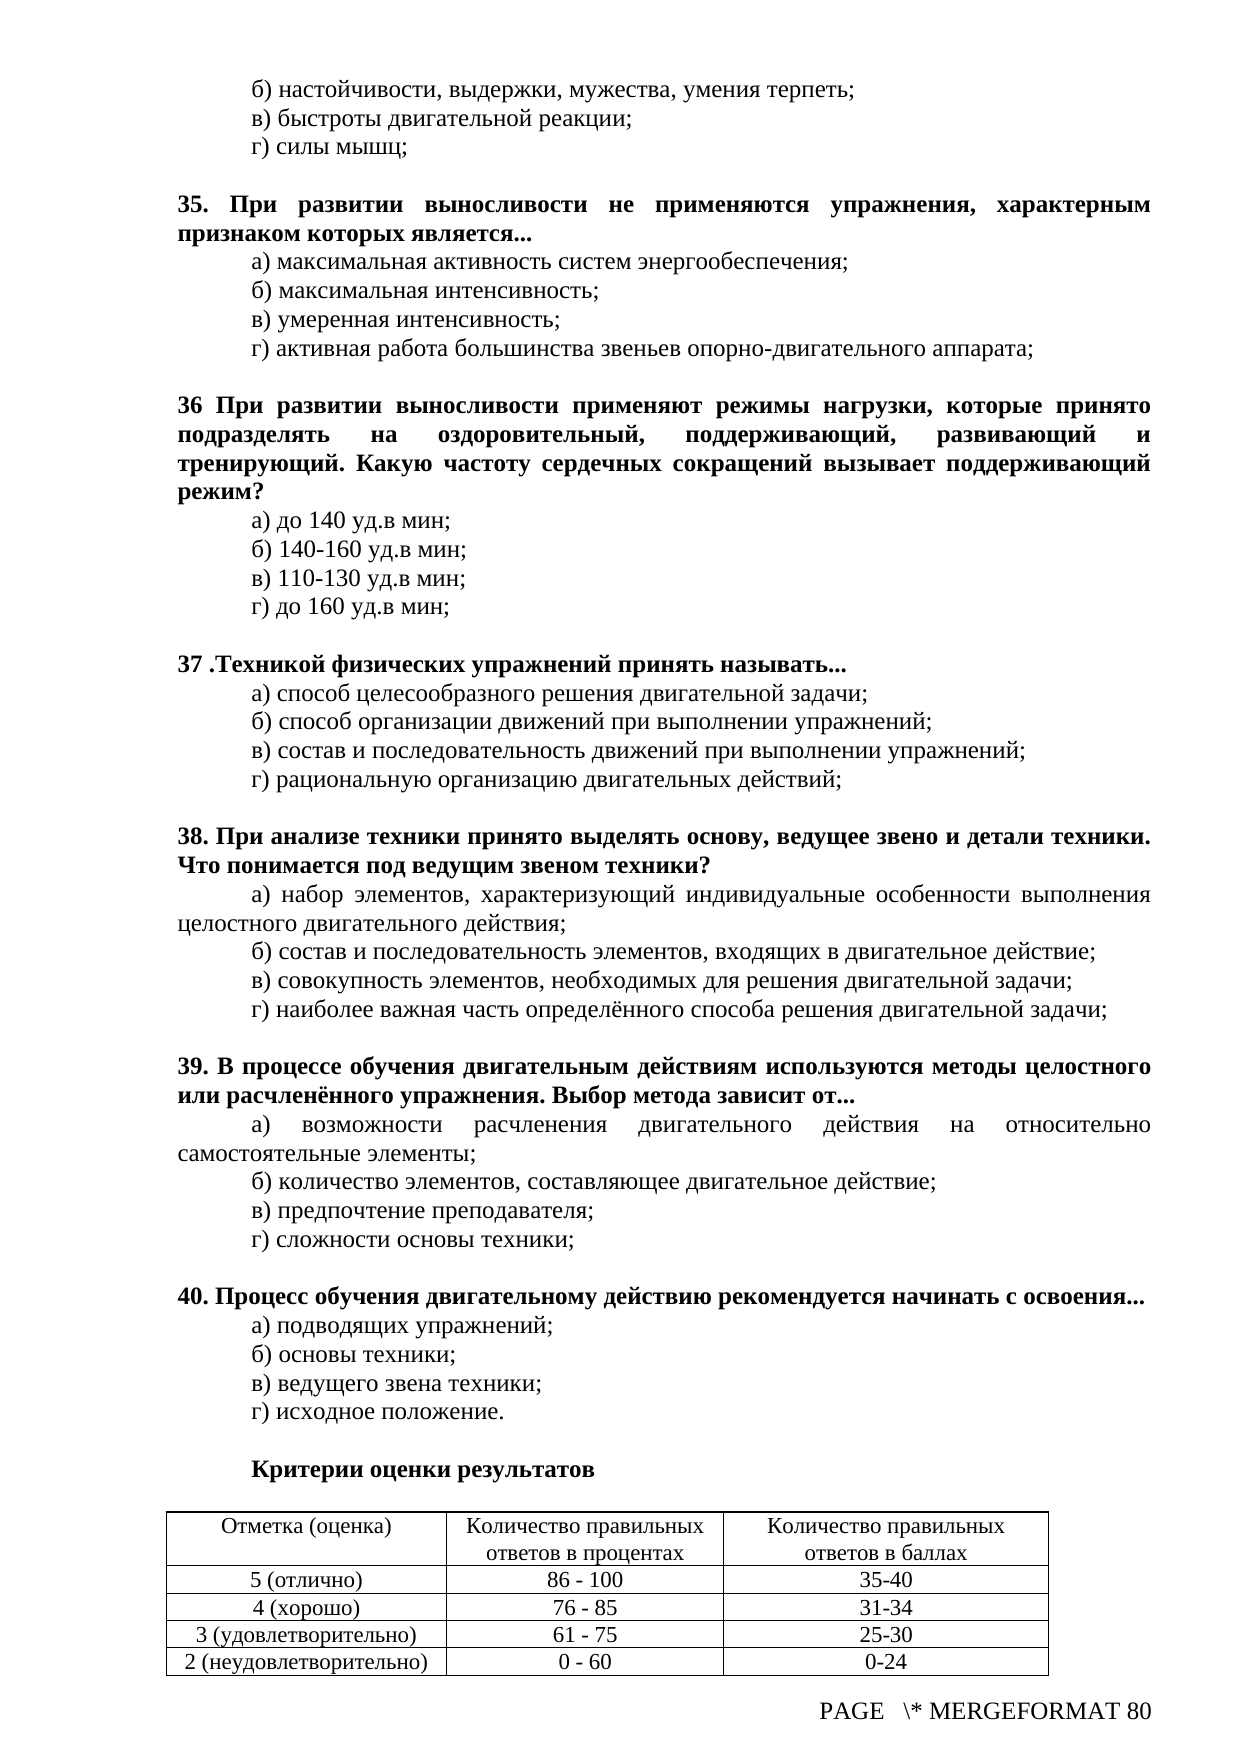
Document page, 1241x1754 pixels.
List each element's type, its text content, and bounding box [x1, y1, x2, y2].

text Критерии оценки результатов [177, 1454, 1152, 1483]
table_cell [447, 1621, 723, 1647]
text а) возможности расчленения двигательного действия на относительно самостоятельные элементы; [177, 1109, 1152, 1166]
text г) активная работа большинства звеньев опорно-двигательного аппарата; [177, 333, 1152, 361]
text 35. При развитии выносливости не применяются упражнения, характерным признаком которых является... [177, 189, 1152, 246]
text б) состав и последовательность элементов, входящих в двигательное действие; [177, 936, 1152, 965]
text б) способ организации движений при выполнении упражнений; [177, 706, 1152, 735]
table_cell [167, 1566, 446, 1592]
text в) 110-130 уд.в мин; [177, 563, 1152, 591]
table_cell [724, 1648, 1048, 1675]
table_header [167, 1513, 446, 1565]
text в) умеренная интенсивность; [177, 304, 1152, 333]
text в) предпочтение преподавателя; [177, 1195, 1152, 1224]
text г) наиболее важная часть определённого способа решения двигательной задачи; [177, 994, 1152, 1023]
text а) способ целесообразного решения двигательной задачи; [177, 678, 1152, 706]
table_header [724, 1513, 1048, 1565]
text г) исходное положение. [177, 1396, 1152, 1425]
text а) набор элементов, характеризующий индивидуальные особенности выполнения целостного двигательного действия; [177, 879, 1152, 936]
text г) сложности основы техники; [177, 1224, 1152, 1253]
text а) подводящих упражнений; [177, 1310, 1152, 1339]
text б) количество элементов, составляющее двигательное действие; [177, 1166, 1152, 1195]
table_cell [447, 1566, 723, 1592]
text в) состав и последовательность движений при выполнении упражнений; [177, 735, 1152, 764]
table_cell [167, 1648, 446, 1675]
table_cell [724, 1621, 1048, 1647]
text б) 140-160 уд.в мин; [177, 534, 1152, 563]
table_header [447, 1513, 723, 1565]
text в) быстроты двигательной реакции; [177, 103, 1152, 131]
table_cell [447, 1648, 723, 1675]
text 38. При анализе техники принято выделять основу, ведущее звено и детали техники. Что понимается под ведущим звеном техники? [177, 821, 1152, 879]
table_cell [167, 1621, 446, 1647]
text г) силы мышц; [177, 131, 1152, 160]
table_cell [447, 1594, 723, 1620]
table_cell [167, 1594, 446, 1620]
text 36 При развитии выносливости применяют режимы нагрузки, которые принято подразделять на оздоровительный, поддерживающий, развивающий и тренирующий. Какую частоту сердечных сокращений вызывает поддерживающий режим? [177, 390, 1152, 505]
text в) совокупность элементов, необходимых для решения двигательной задачи; [177, 965, 1152, 994]
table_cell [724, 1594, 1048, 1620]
text а) максимальная активность систем энергообеспечения; [177, 246, 1152, 275]
text б) настойчивости, выдержки, мужества, умения терпеть; [177, 74, 1152, 103]
text 40. Процесс обучения двигательному действию рекомендуется начинать с освоения... [177, 1281, 1152, 1310]
text г) рациональную организацию двигательных действий; [177, 764, 1152, 793]
text г) до 160 уд.в мин; [177, 591, 1152, 620]
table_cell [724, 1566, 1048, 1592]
text б) основы техники; [177, 1339, 1152, 1368]
text а) до 140 уд.в мин; [177, 505, 1152, 534]
text в) ведущего звена техники; [177, 1368, 1152, 1396]
text б) максимальная интенсивность; [177, 275, 1152, 304]
text 37 .Техникой физических упражнений принять называть... [177, 649, 1152, 678]
text 39. В процессе обучения двигательным действиям используются методы целостного или расчленённого упражнения. Выбор метода зависит от... [177, 1051, 1152, 1109]
